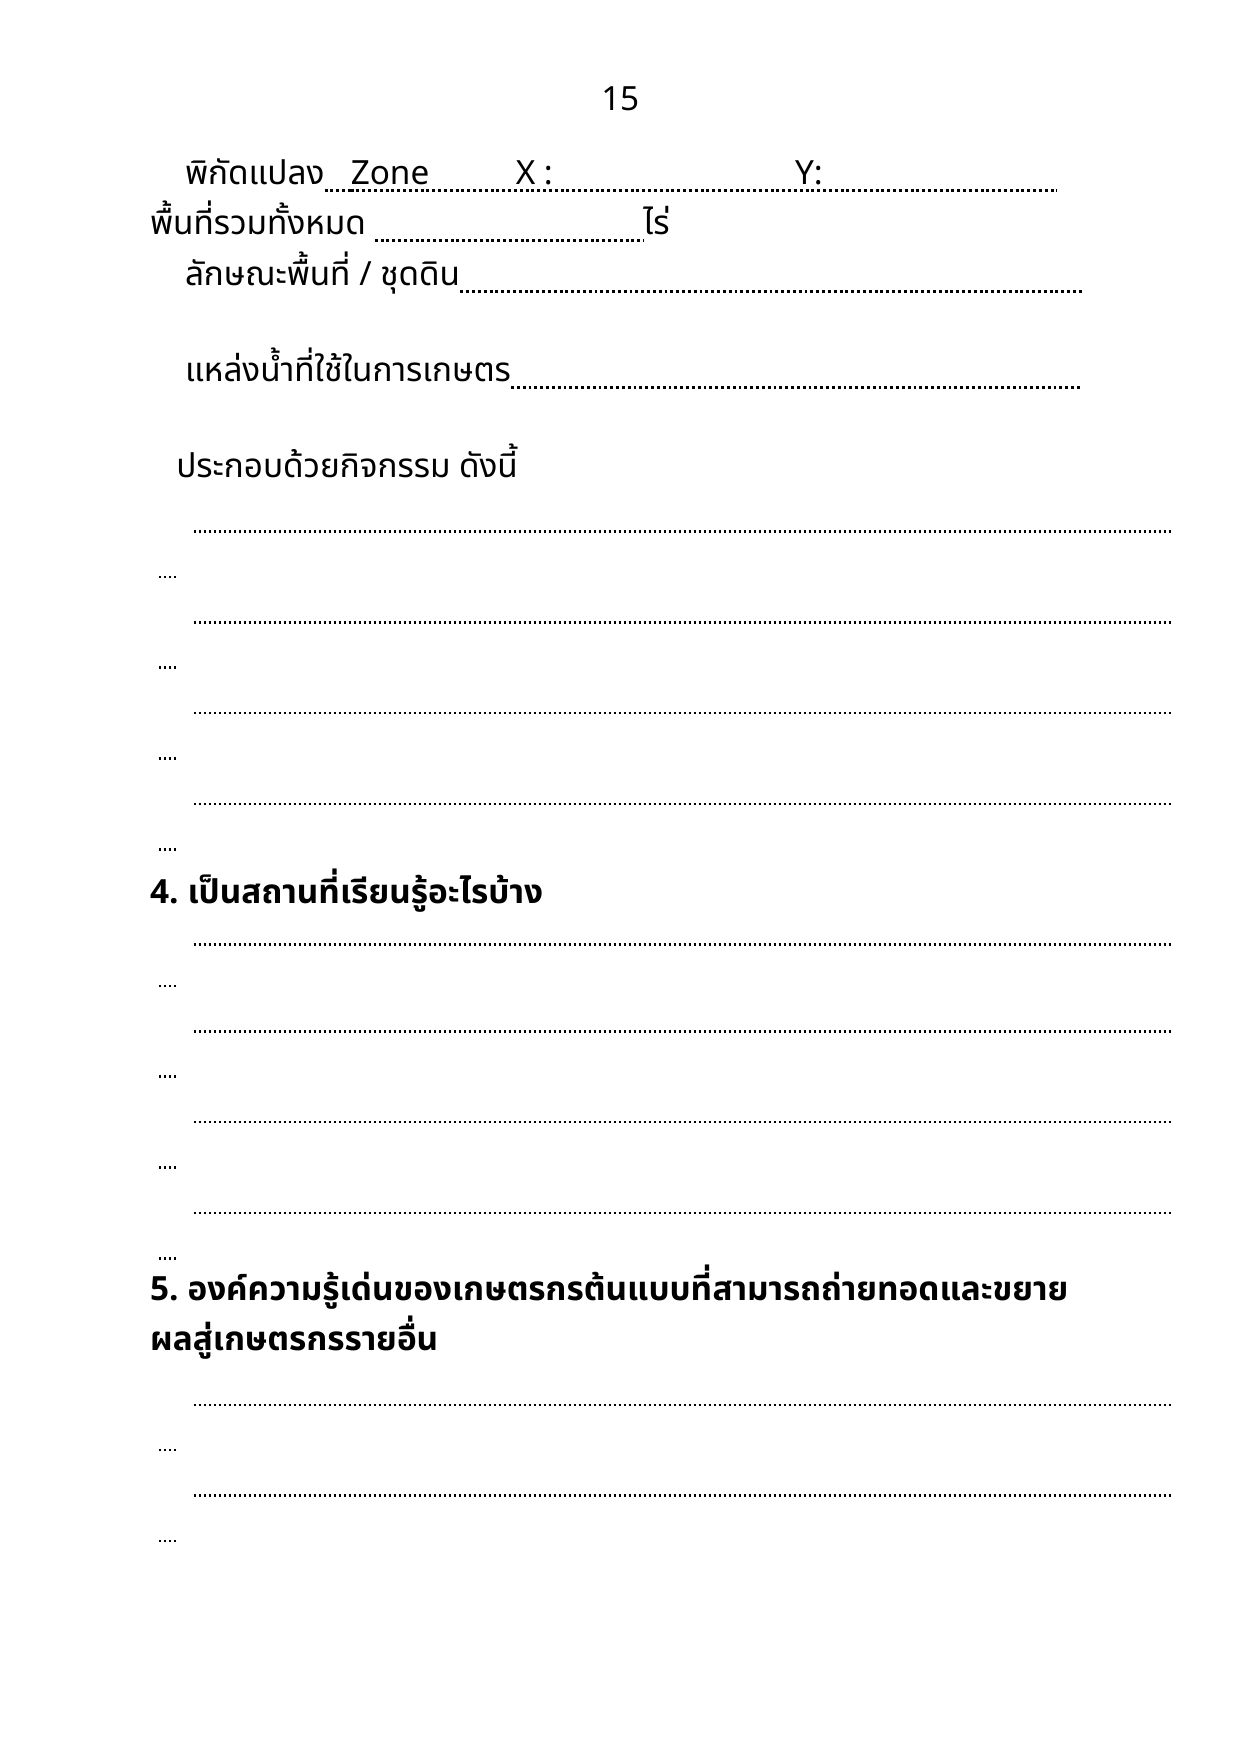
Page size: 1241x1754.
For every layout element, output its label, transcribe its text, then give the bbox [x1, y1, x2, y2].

text . . . . . . . . [150, 1365, 1174, 1547]
text . . . . . . . . [150, 492, 1174, 855]
text ลักษณะพื้นที่ / ชุดดิน . แหล่งน้ำที่ใช้ในการเกษตร . [150, 249, 1090, 442]
text . . . . . . . [150, 918, 1174, 1264]
text 4. เป็นสถานที่เรียนรู้อะไรบ้าง [150, 868, 1090, 918]
text พิกัดแปลง Zone X : Y: พื้นที่รวมทั้งหมด ไร่ [150, 148, 1090, 249]
text 5. องค์ความรู้เด่นของเกษตรกรต้นแบบที่สามารถถ่ายทอดและขยายผลสู่เกษตรกรรายอื่น [150, 1264, 1090, 1365]
text ประกอบด้วยกิจกรรม ดังนี้ [150, 442, 1090, 492]
